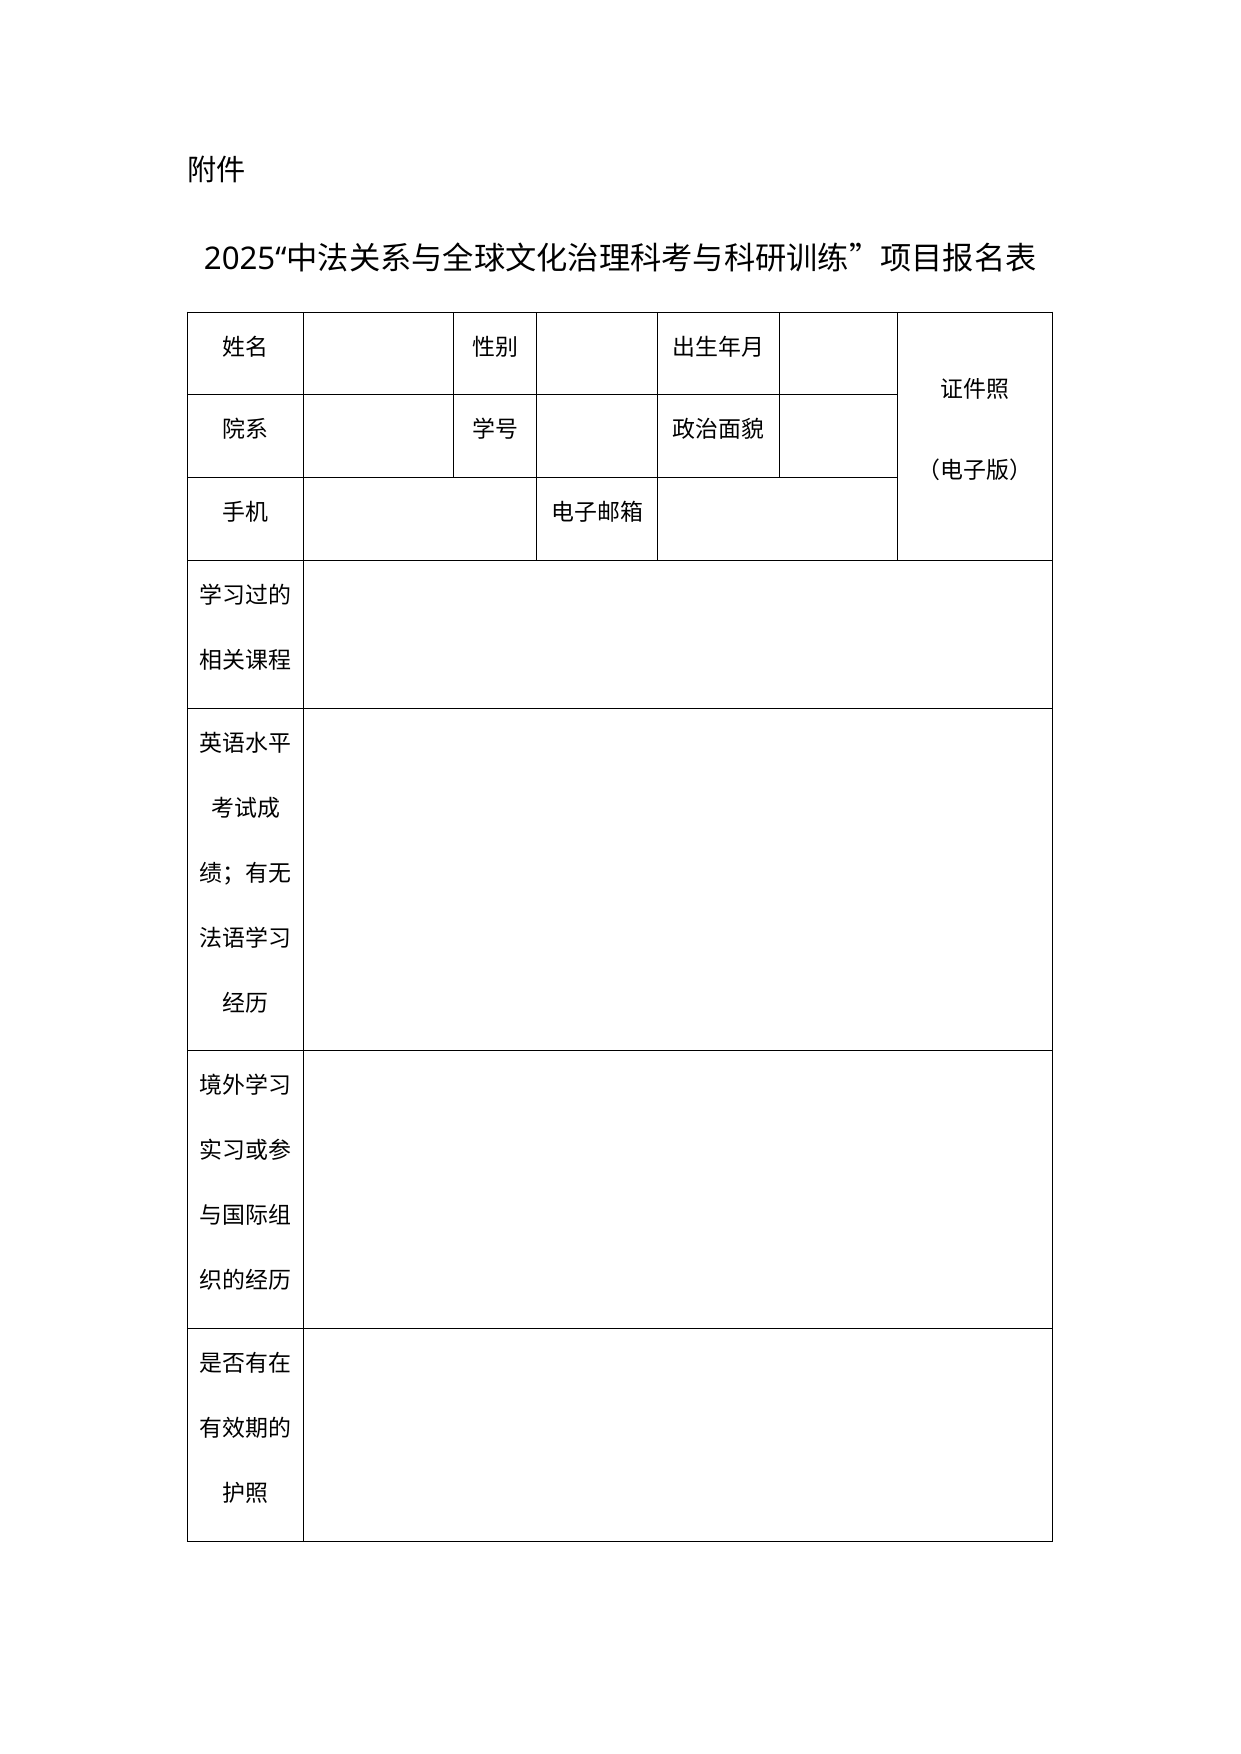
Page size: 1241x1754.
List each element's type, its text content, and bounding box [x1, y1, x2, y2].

table_header [780, 313, 897, 394]
table_cell [304, 561, 1052, 707]
table_header 证件照 （电子版） [898, 313, 1052, 560]
table_cell [304, 1329, 1052, 1541]
table_cell 电子邮箱 [537, 478, 657, 560]
text 2025“中法关系与全球文化治理科考与科研训练”项目报名表 [187, 223, 1053, 288]
table_cell 院系 [188, 395, 303, 477]
table_cell 学习过的相关课程 [188, 561, 303, 707]
table_header 出生年月 [658, 313, 779, 394]
table_cell 政治面貌 [658, 395, 779, 477]
table_cell [780, 395, 897, 477]
table_cell [304, 395, 453, 477]
table_cell 学号 [454, 395, 536, 477]
text 附件 [187, 135, 1053, 200]
table_header 姓名 [188, 313, 303, 394]
table_cell [304, 1051, 1052, 1328]
table_cell [304, 709, 1052, 1050]
table_cell [658, 478, 897, 560]
table_header [537, 313, 657, 394]
table_cell 英语水平考试成绩；有无法语学习经历 [188, 709, 303, 1050]
table_cell 手机 [188, 478, 303, 560]
table_header [304, 313, 453, 394]
table_header 性别 [454, 313, 536, 394]
table_cell [304, 478, 536, 560]
table_cell [537, 395, 657, 477]
table_cell 境外学习实习或参与国际组织的经历 [188, 1051, 303, 1328]
table_cell 是否有在有效期的护照 [188, 1329, 303, 1541]
